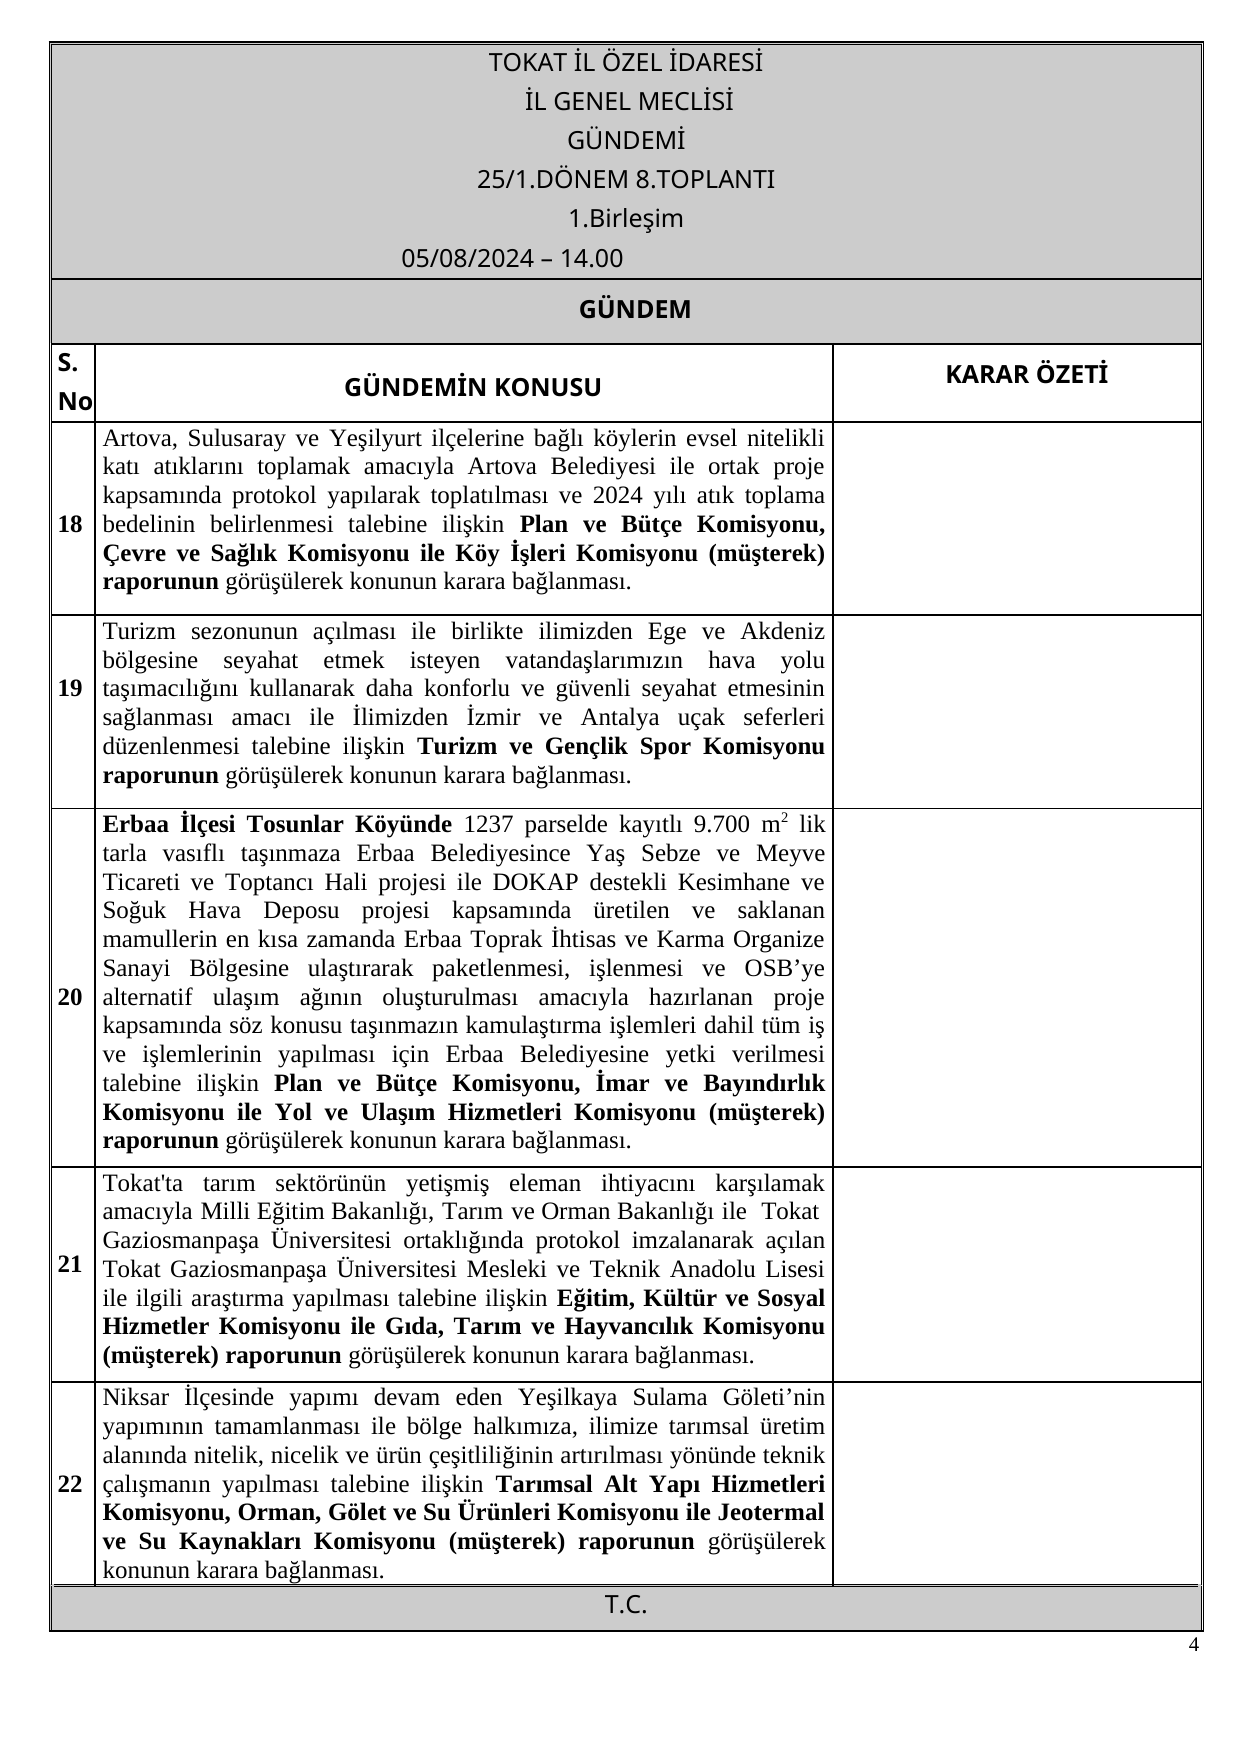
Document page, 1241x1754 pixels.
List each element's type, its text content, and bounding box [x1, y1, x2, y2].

table_cell 19 [52, 616, 94, 808]
table_cell 20 [52, 809, 94, 1166]
table_cell [834, 423, 1201, 614]
table_cell 18 [52, 423, 94, 614]
table_cell [834, 616, 1201, 808]
table_cell [834, 1168, 1201, 1381]
table_cell GÜNDEMİN KONUSU [96, 345, 832, 421]
table_cell Artova, Sulusaray ve Yeşilyurt ilçelerine bağlı köylerin evsel nitelikli katı atıklarını toplamak amacıyla Artova Belediyesi ile ortak proje kapsamında protokol yapılarak toplatılması ve 2024 yılı atık toplama bedelinin belirlenmesi talebine ilişkin Plan ve Bütçe Komisyonu, Çevre ve Sağlık Komisyonu ile Köy İşleri Komisyonu (müşterek) raporunun görüşülerek konunun karara bağlanması. [96, 423, 832, 614]
table_cell 22 [52, 1383, 94, 1584]
table_cell [834, 809, 1201, 1166]
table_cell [52, 45, 1201, 278]
table_cell Tokat'ta tarım sektörünün yetişmiş eleman ihtiyacını karşılamak amacıyla Milli Eğitim Bakanlığı, Tarım ve Orman Bakanlığı ile Tokat Gaziosmanpaşa Üniversitesi ortaklığında protokol imzalanarak açılan Tokat Gaziosmanpaşa Üniversitesi Mesleki ve Teknik Anadolu Lisesi ile ilgili araştırma yapılması talebine ilişkin Eğitim, Kültür ve Sosyal Hizmetler Komisyonu ile Gıda, Tarım ve Hayvancılık Komisyonu (müşterek) raporunun görüşülerek konunun karara bağlanması. [96, 1168, 832, 1381]
table_cell KARAR ÖZETİ [834, 345, 1201, 421]
table_cell Turizm sezonunun açılması ile birlikte ilimizden Ege ve Akdeniz bölgesine seyahat etmek isteyen vatandaşlarımızın hava yolu taşımacılığını kullanarak daha konforlu ve güvenli seyahat etmesinin sağlanması amacı ile İlimizden İzmir ve Antalya uçak seferleri düzenlenmesi talebine ilişkin Turizm ve Gençlik Spor Komisyonu raporunun görüşülerek konunun karara bağlanması. [96, 616, 832, 808]
table_cell S. No [52, 345, 94, 421]
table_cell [52, 1584, 1201, 1630]
table_cell GÜNDEM [52, 280, 1201, 343]
table_cell Erbaa İlçesi Tosunlar Köyünde 1237 parselde kayıtlı 9.700 m2 lik tarla vasıflı taşınmaza Erbaa Belediyesince Yaş Sebze ve Meyve Ticareti ve Toptancı Hali projesi ile DOKAP destekli Kesimhane ve Soğuk Hava Deposu projesi kapsamında üretilen ve saklanan mamullerin en kısa zamanda Erbaa Toprak İhtisas ve Karma Organize Sanayi Bölgesine ulaştırarak paketlenmesi, işlenmesi ve OSB’ye alternatif ulaşım ağının oluşturulması amacıyla hazırlanan proje kapsamında söz konusu taşınmazın kamulaştırma işlemleri dahil tüm iş ve işlemlerinin yapılması için Erbaa Belediyesine yetki verilmesi talebine ilişkin Plan ve Bütçe Komisyonu, İmar ve Bayındırlık Komisyonu ile Yol ve Ulaşım Hizmetleri Komisyonu (müşterek) raporunun görüşülerek konunun karara bağlanması. [96, 809, 832, 1166]
table_cell [834, 1383, 1201, 1584]
table_cell Niksar İlçesinde yapımı devam eden Yeşilkaya Sulama Göleti’nin yapımının tamamlanması ile bölge halkımıza, ilimize tarımsal üretim alanında nitelik, nicelik ve ürün çeşitliliğinin artırılması yönünde teknik çalışmanın yapılması talebine ilişkin Tarımsal Alt Yapı Hizmetleri Komisyonu, Orman, Gölet ve Su Ürünleri Komisyonu ile Jeotermal ve Su Kaynakları Komisyonu (müşterek) raporunun görüşülerek konunun karara bağlanması. [96, 1383, 832, 1584]
table_cell 21 [52, 1168, 94, 1381]
